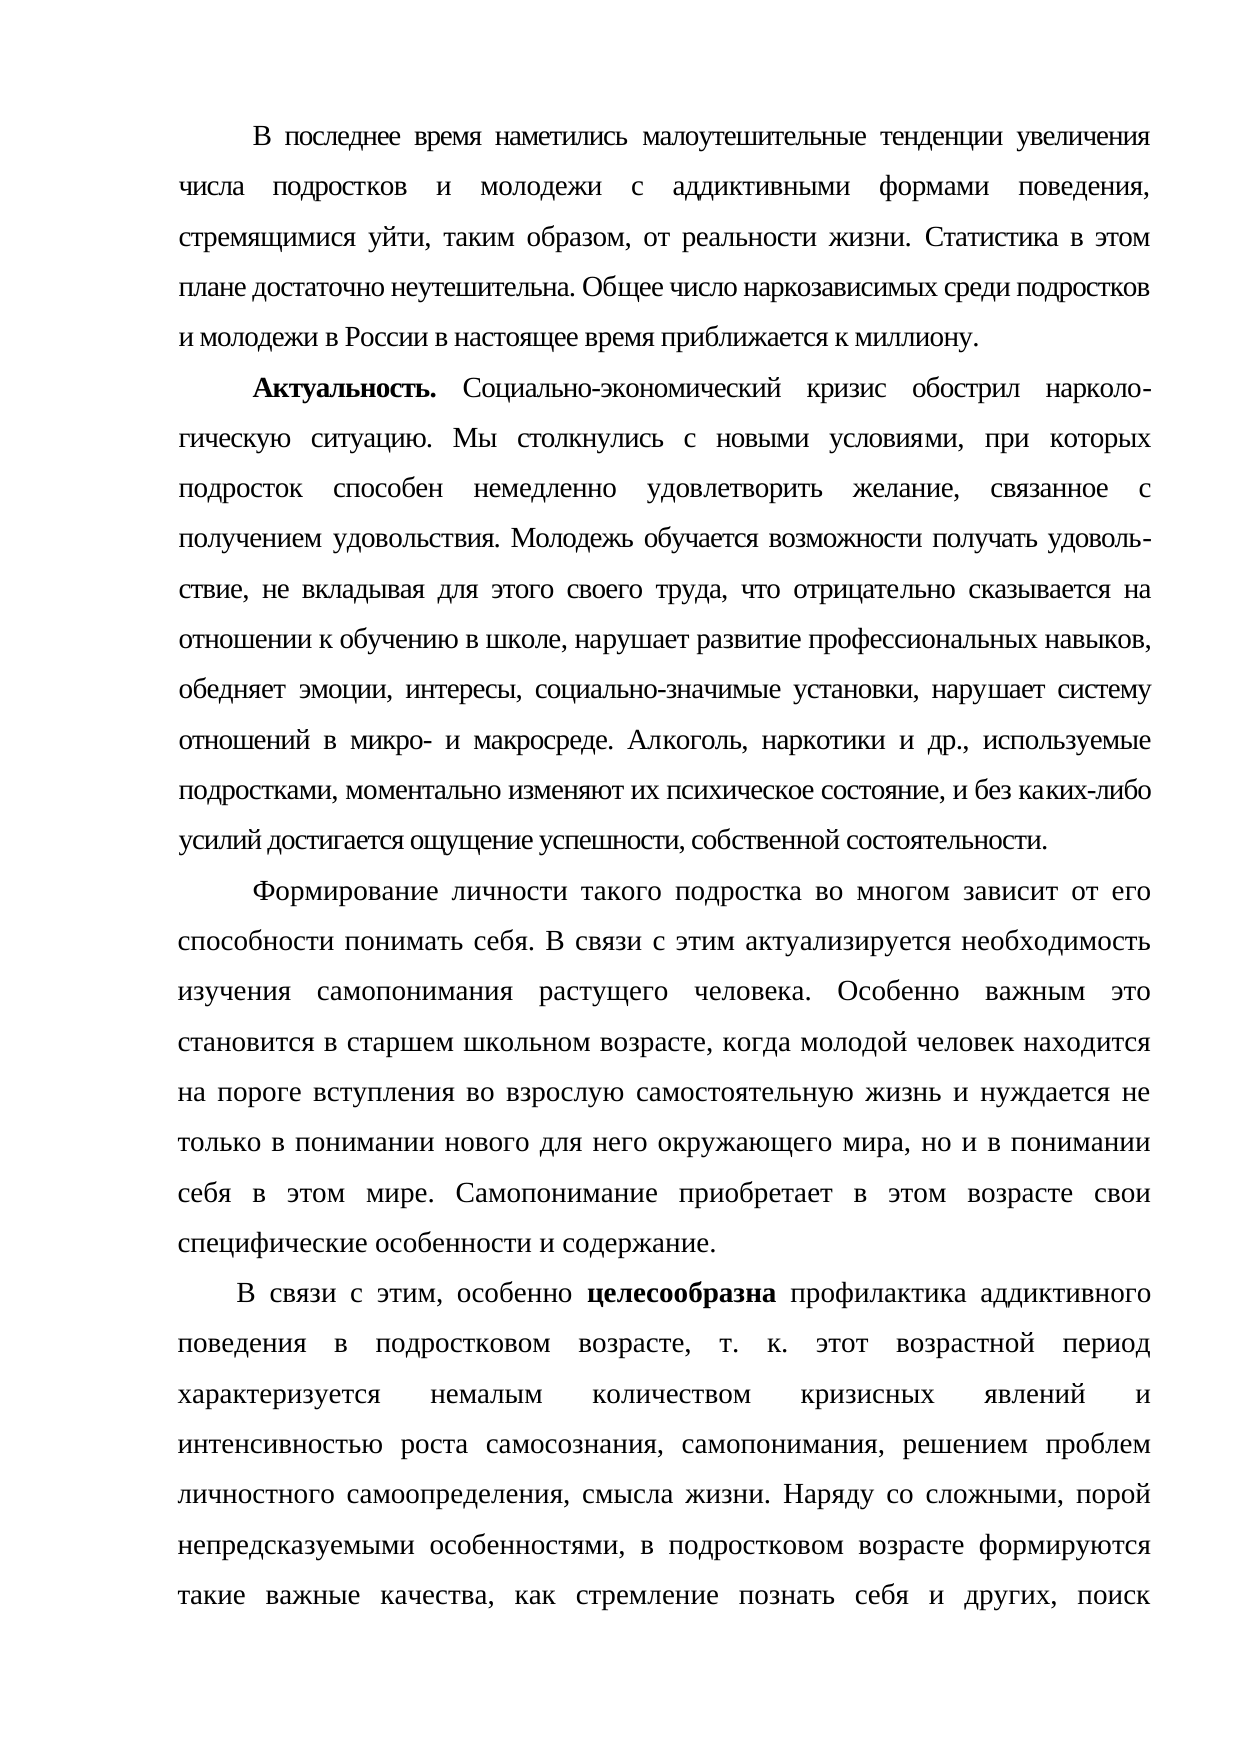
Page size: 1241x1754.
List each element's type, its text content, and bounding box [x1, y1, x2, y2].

text В последнее время наметились малоутешительные тенденции увеличения числа подростков и молодежи с аддиктивными формами поведения, стремящимися уйти, таким образом, от реальности жизни. Статистика в этом плане достаточно неутешительна. Общее число наркозависимых среди подростков и молодежи в России в настоящее время приближается к миллиону. [178, 118, 1151, 353]
text Формирование личности такого подростка во многом зависит от его способности понимать себя. В связи с этим актуализируется необходимость изучения самопонимания растущего человека. Особенно важным это становится в старшем школьном возрасте, когда молодой человек находится на пороге вступления во взрослую самостоятельную жизнь и нуждается не только в понимании нового для него окружающего мира, но и в понимании себя в этом мире. Самопонимание приобретает в этом возрасте свои специфические особенности и содержание. [177, 873, 1152, 1258]
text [177, 1275, 1152, 1611]
text Актуальность. Социально-экономический кризис обострил наркологическую ситуацию. Мы столкнулись с новыми условиями, при которых подросток способен немедленно удовлетворить желание, связанное с получением удовольствия. Молодежь обучается возможности получать удовольствие, не вкладывая для этого своего труда, что отрицательно сказывается на отношении к обучению в школе, нарушает развитие профессиональных навыков, обедняет эмоции, интересы, социально-значимые установки, нарушает систему отношений в микро- и макросреде. Алкоголь, наркотики и др., используемые подростками, моментально изменяют их психическое состояние, и без каких-либо усилий достигается ощущение успешности, собственной состоятельности. [178, 370, 1152, 856]
